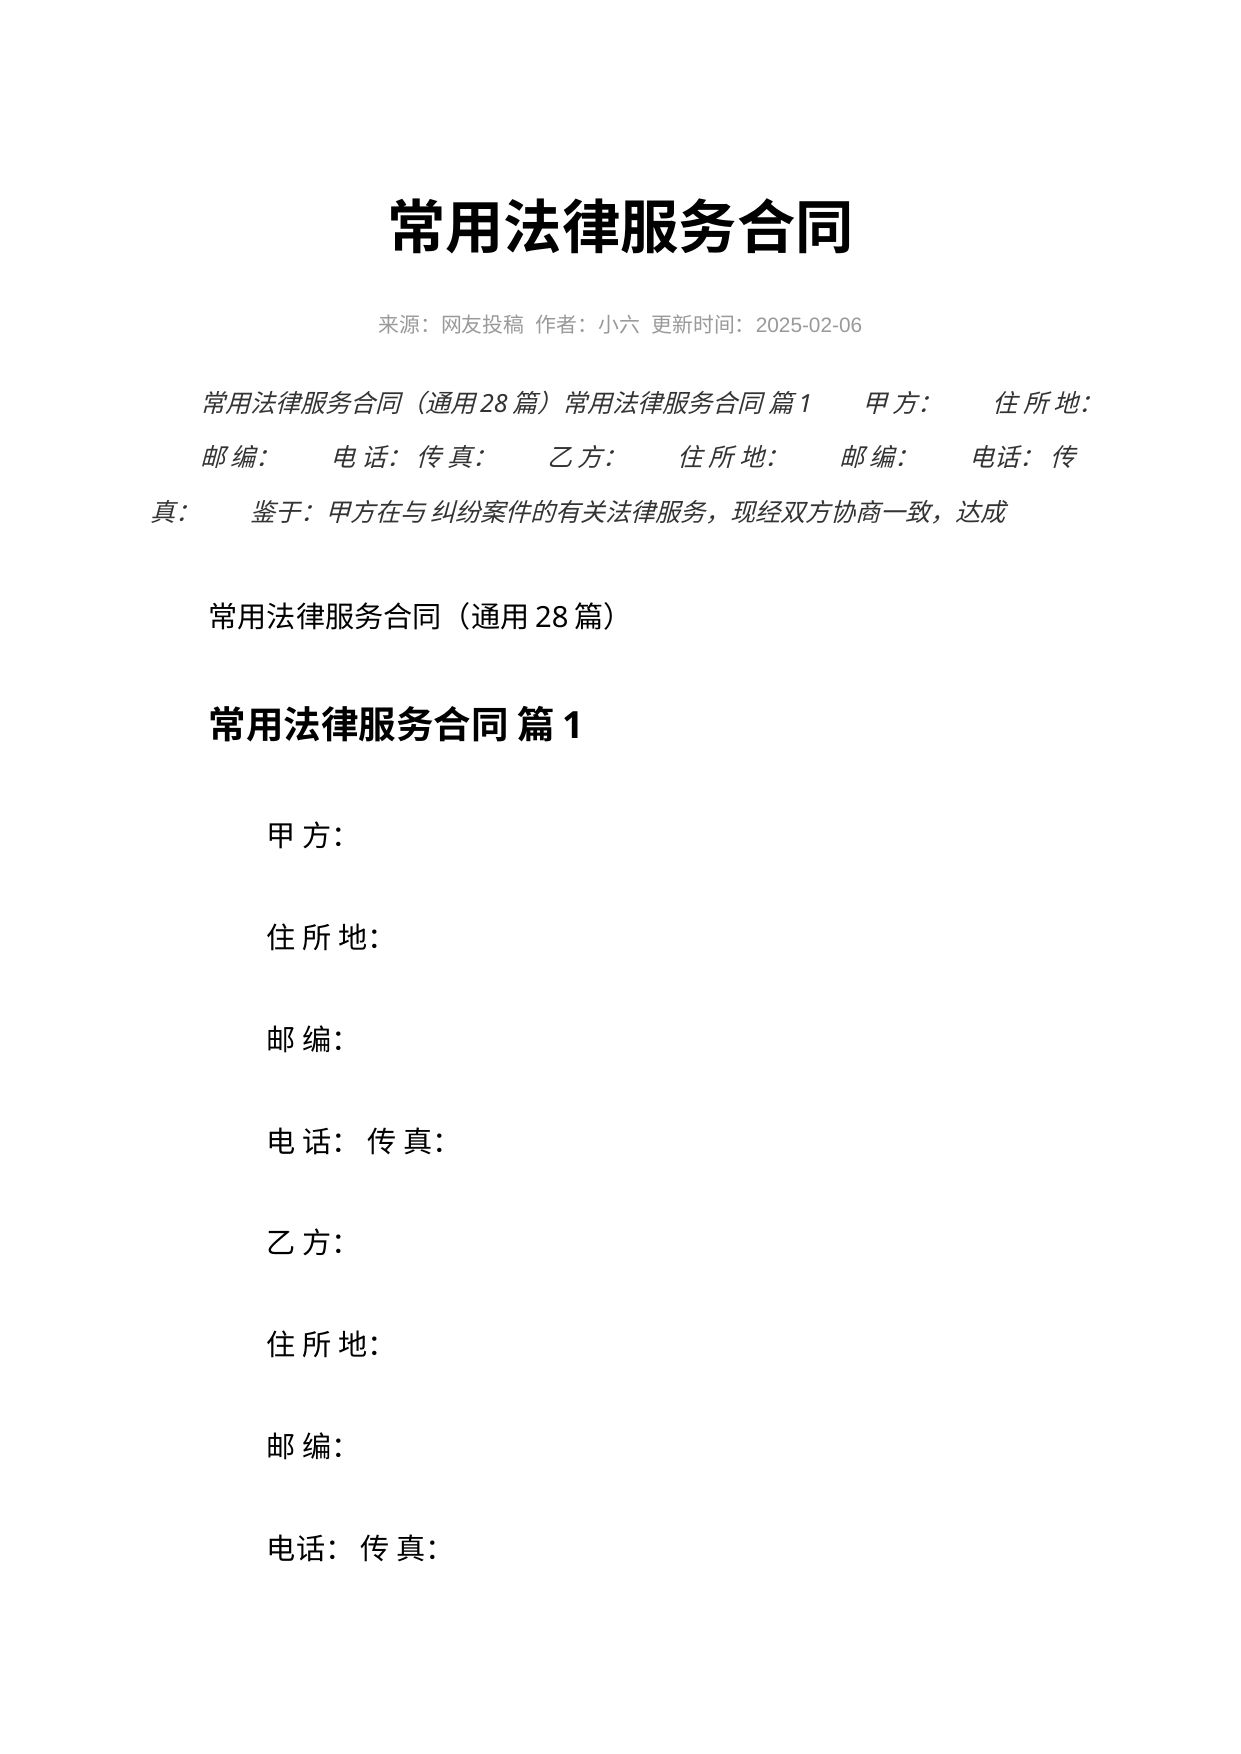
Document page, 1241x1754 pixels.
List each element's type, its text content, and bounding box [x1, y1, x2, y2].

text 电 话： 传 真： [150, 1118, 1090, 1161]
text 邮 编： [150, 1424, 1090, 1466]
text 住 所 地： [150, 915, 1090, 957]
text 邮 编： [150, 1017, 1090, 1059]
text 乙 方： [150, 1220, 1090, 1262]
subtitle 常用法律服务合同 [150, 181, 1090, 266]
text 甲 方： [150, 813, 1090, 855]
text 常用法律服务合同 篇1 [150, 695, 1090, 750]
text 来源：网友投稿 作者：小六 更新时间：2025-02-06 [150, 313, 1090, 337]
text 电话： 传 真： [150, 1525, 1090, 1568]
text 常用法律服务合同（通用28篇） [150, 593, 1090, 636]
text 住 所 地： [150, 1322, 1090, 1364]
text 常用法律服务合同（通用28篇）常用法律服务合同 篇1 甲 方： 住 所 地： 邮 编： 电 话： 传 真： 乙 方： 住 所 地： 邮 编： 电话： 传 真： 鉴于：甲方在与 纠纷案件的有关法律服务，现经双方协商一致，达成 [150, 383, 1090, 528]
